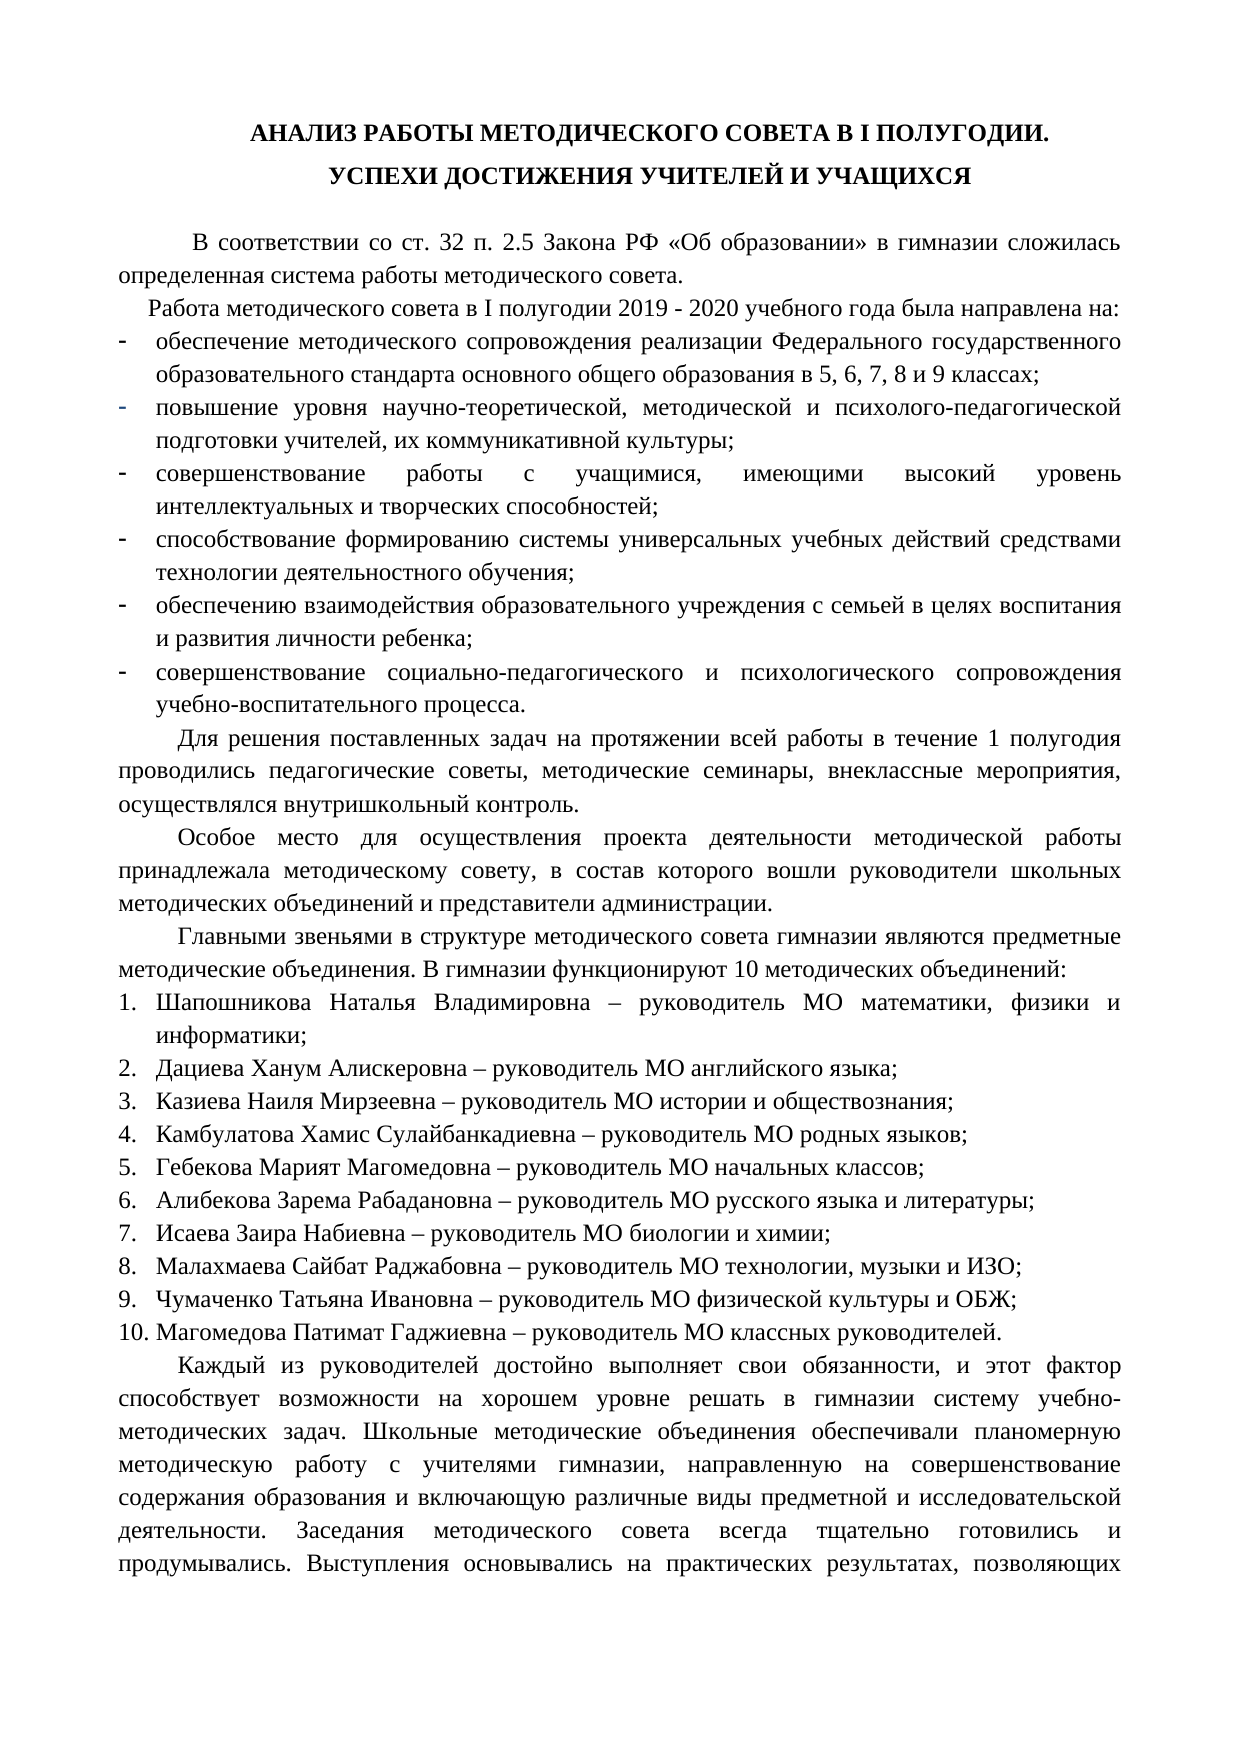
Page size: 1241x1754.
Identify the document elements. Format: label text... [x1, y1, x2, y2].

list Чумаченко Татьяна Ивановна – руководитель МО физической культуры и ОБЖ; [118, 1284, 1122, 1313]
list способствование формированию системы универсальных учебных действий средствами технологии деятельностного обучения; [118, 524, 1122, 586]
list Исаева Заира Набиевна – руководитель МО биологии и химии; [118, 1218, 1122, 1247]
list Гебекова Марият Магомедовна – руководитель МО начальных классов; [118, 1152, 1122, 1181]
text Главными звеньями в структуре методического совета гимназии являются предметные методические объединения. В гимназии функционируют 10 методических объединений: [118, 921, 1122, 982]
list Казиева Наиля Мирзеевна – руководитель МО истории и обществознания; [118, 1086, 1122, 1114]
list Шапошникова Наталья Владимировна – руководитель МО математики, физики и информатики; [118, 987, 1122, 1048]
text Для решения поставленных задач на протяжении всей работы в течение 1 полугодия проводились педагогические советы, методические семинары, внеклассные мероприятия, осуществлялся внутришкольный контроль. [118, 723, 1122, 817]
list обеспечение методического сопровождения реализации Федерального государственного образовательного стандарта основного общего образования в 5, 6, 7, 8 и 9 классах; [118, 326, 1122, 388]
list Магомедова Патимат Гаджиевна – руководитель МО классных руководителей. [118, 1317, 1122, 1346]
list Дациева Ханум Алискеровна – руководитель МО английского языка; [118, 1053, 1122, 1082]
text В соответствии со ст. 32 п. 2.5 Закона РФ «Об образовании» в гимназии сложилась определенная система работы методического совета. [118, 227, 1122, 289]
list обеспечению взаимодействия образовательного учреждения с семьей в целях воспитания и развития личности ребенка; [118, 591, 1122, 652]
text Работа методического совета в I полугодии 2019 - 2020 учебного года была направлена на: [118, 293, 1122, 322]
text Особое место для осуществления проекта деятельности методической работы принадлежала методическому совету, в состав которого вошли руководители школьных методических объединений и представители администрации. [118, 822, 1122, 916]
text АНАЛИЗ РАБОТЫ МЕТОДИЧЕСКОГО СОВЕТА В I ПОЛУГОДИИ. [118, 118, 1122, 147]
list Малахмаева Сайбат Раджабовна – руководитель МО технологии, музыки и ИЗО; [118, 1251, 1122, 1280]
list совершенствование работы с учащимися, имеющими высокий уровень интеллектуальных и творческих способностей; [118, 458, 1122, 520]
list Камбулатова Хамис Сулайбанкадиевна – руководитель МО родных языков; [118, 1119, 1122, 1148]
list совершенствование социально-педагогического и психологического сопровождения учебно-воспитательного процесса. [118, 657, 1122, 718]
list повышение уровня научно-теоретической, методической и психолого-педагогической подготовки учителей, их коммуникативной культуры; [118, 392, 1122, 454]
text УСПЕХИ ДОСТИЖЕНИЯ УЧИТЕЛЕЙ И УЧАЩИХСЯ [118, 161, 1122, 190]
list Алибекова Зарема Рабадановна – руководитель МО русского языка и литературы; [118, 1185, 1122, 1214]
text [118, 1350, 1122, 1577]
